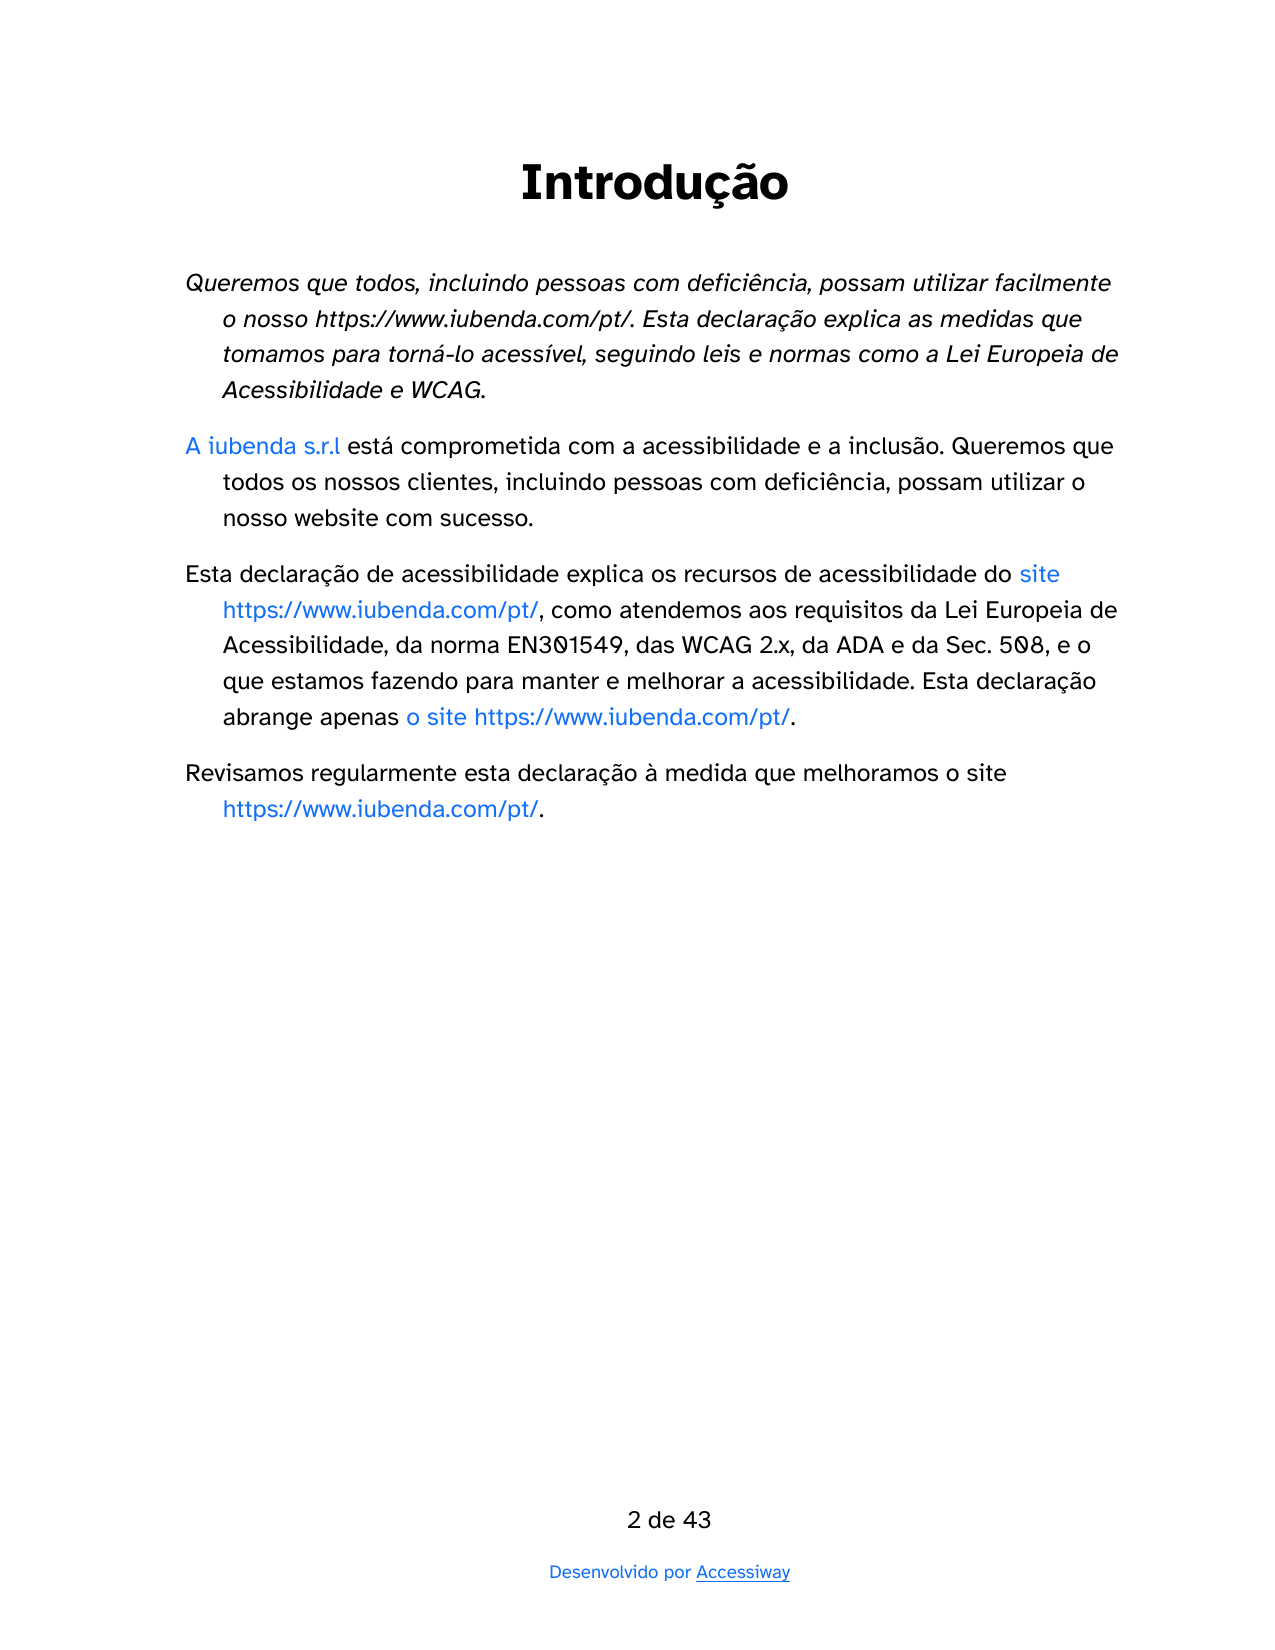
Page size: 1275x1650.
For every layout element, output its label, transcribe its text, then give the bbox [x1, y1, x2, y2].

text Queremos que todos, incluindo pessoas com deficiência, possam utilizar facilmente o nosso https://www.iubenda.com/pt/. Esta declaração explica as medidas que tomamos para torná-lo acessível, seguindo leis e normas como a Lei Europeia de Acessibilidade e WCAG. [185, 268, 1125, 406]
subtitle Introdução [185, 150, 1125, 214]
text A iubenda s.r.l está comprometida com a acessibilidade e a inclusão. Queremos que todos os nossos clientes, incluindo pessoas com deficiência, possam utilizar o nosso website com sucesso. [185, 431, 1125, 533]
text Revisamos regularmente esta declaração à medida que melhoramos o site https://www.iubenda.com/pt/. [185, 758, 1125, 824]
text Esta declaração de acessibilidade explica os recursos de acessibilidade do site https://www.iubenda.com/pt/, como atendemos aos requisitos da Lei Europeia de Acessibilidade, da norma EN301549, das WCAG 2.x, da ADA e da Sec. 508, e o que estamos fazendo para manter e melhorar a acessibilidade. Esta declaração abrange apenas o site https://www.iubenda.com/pt/. [185, 559, 1125, 732]
